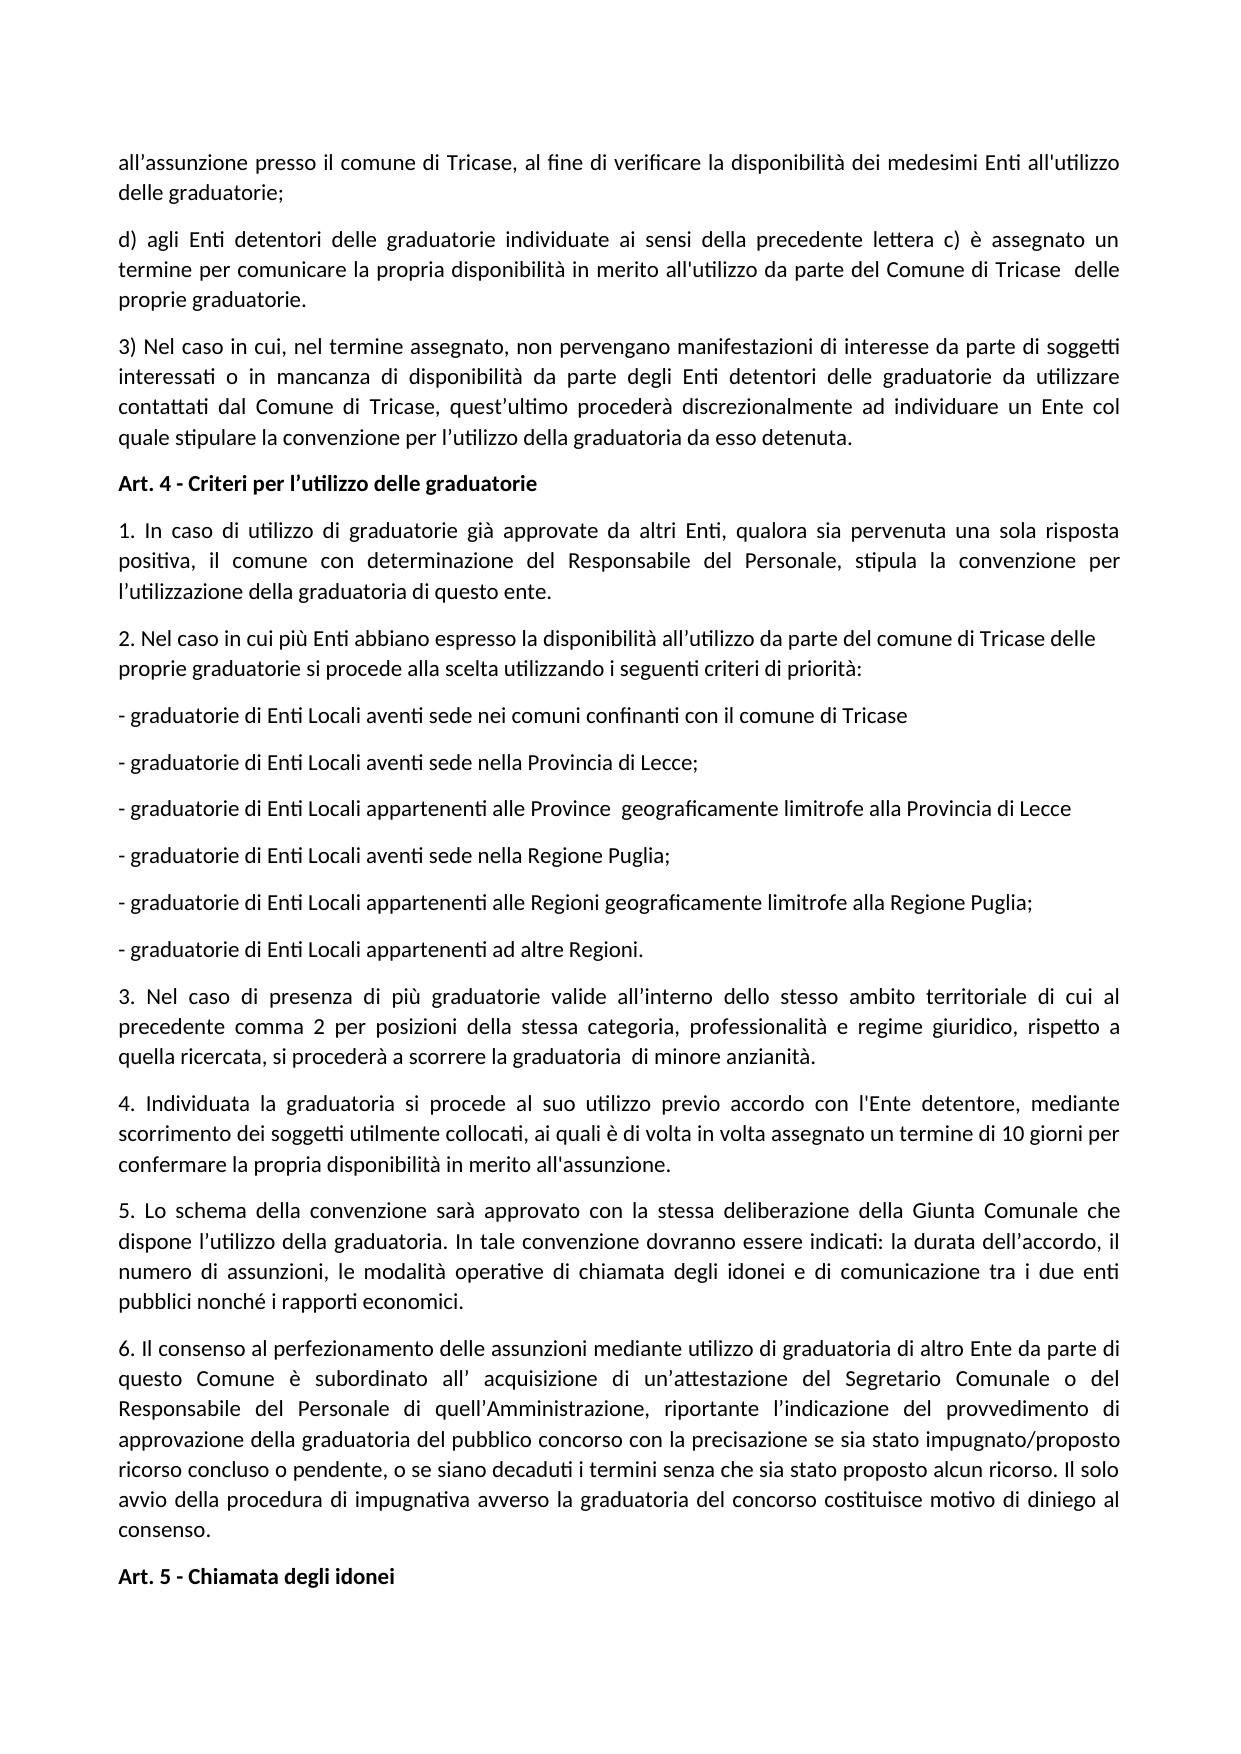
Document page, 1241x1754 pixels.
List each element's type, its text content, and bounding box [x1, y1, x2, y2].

text - graduatorie di Enti Locali appartenenti alle Regioni geograficamente limitrofe alla Regione Puglia; [118, 888, 1122, 916]
text 6. Il consenso al perfezionamento delle assunzioni mediante utilizzo di graduatoria di altro Ente da parte di questo Comune è subordinato all’ acquisizione di un’attestazione del Segretario Comunale o del Responsabile del Personale di quell’Amministrazione, riportante l’indicazione del provvedimento di approvazione della graduatoria del pubblico concorso con la precisazione se sia stato impugnato/proposto ricorso concluso o pendente, o se siano decaduti i termini senza che sia stato proposto alcun ricorso. Il solo avvio della procedura di impugnativa avverso la graduatoria del concorso costituisce motivo di diniego al consenso. [118, 1334, 1122, 1543]
text Art. 4 - Criteri per l’utilizzo delle graduatorie [118, 469, 1122, 497]
text 3. Nel caso di presenza di più graduatorie valide all’interno dello stesso ambito territoriale di cui al precedente comma 2 per posizioni della stessa categoria, professionalità e regime giuridico, rispetto a quella ricercata, si procederà a scorrere la graduatoria di minore anzianità. [118, 982, 1122, 1070]
text - graduatorie di Enti Locali aventi sede nella Regione Puglia; [118, 841, 1122, 869]
text 1. In caso di utilizzo di graduatorie già approvate da altri Enti, qualora sia pervenuta una sola risposta positiva, il comune con determinazione del Responsabile del Personale, stipula la convenzione per l’utilizzazione della graduatoria di questo ente. [118, 516, 1122, 605]
text - graduatorie di Enti Locali aventi sede nei comuni confinanti con il comune di Tricase [118, 701, 1122, 729]
text 4. Individuata la graduatoria si procede al suo utilizzo previo accordo con l'Ente detentore, mediante scorrimento dei soggetti utilmente collocati, ai quali è di volta in volta assegnato un termine di 10 giorni per confermare la propria disponibilità in merito all'assunzione. [118, 1089, 1122, 1178]
text 2. Nel caso in cui più Enti abbiano espresso la disponibilità all’utilizzo da parte del comune di Tricase delle proprie graduatorie si procede alla scelta utilizzando i seguenti criteri di priorità: [118, 624, 1122, 682]
text 5. Lo schema della convenzione sarà approvato con la stessa deliberazione della Giunta Comunale che dispone l’utilizzo della graduatoria. In tale convenzione dovranno essere indicati: la durata dell’accordo, il numero di assunzioni, le modalità operative di chiamata degli idonei e di comunicazione tra i due enti pubblici nonché i rapporti economici. [118, 1197, 1122, 1315]
text 3) Nel caso in cui, nel termine assegnato, non pervengano manifestazioni di interesse da parte di soggetti interessati o in mancanza di disponibilità da parte degli Enti detentori delle graduatorie da utilizzare contattati dal Comune di Tricase, quest’ultimo procederà discrezionalmente ad individuare un Ente col quale stipulare la convenzione per l’utilizzo della graduatoria da esso detenuta. [118, 332, 1122, 451]
text - graduatorie di Enti Locali aventi sede nella Provincia di Lecce; [118, 748, 1122, 776]
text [118, 148, 1122, 206]
text - graduatorie di Enti Locali appartenenti alle Province geograficamente limitrofe alla Provincia di Lecce [118, 794, 1122, 822]
text Art. 5 - Chiamata degli idonei [118, 1562, 1122, 1590]
text d) agli Enti detentori delle graduatorie individuate ai sensi della precedente lettera c) è assegnato un termine per comunicare la propria disponibilità in merito all'utilizzo da parte del Comune di Tricase delle proprie graduatorie. [118, 225, 1122, 313]
text - graduatorie di Enti Locali appartenenti ad altre Regioni. [118, 935, 1122, 963]
